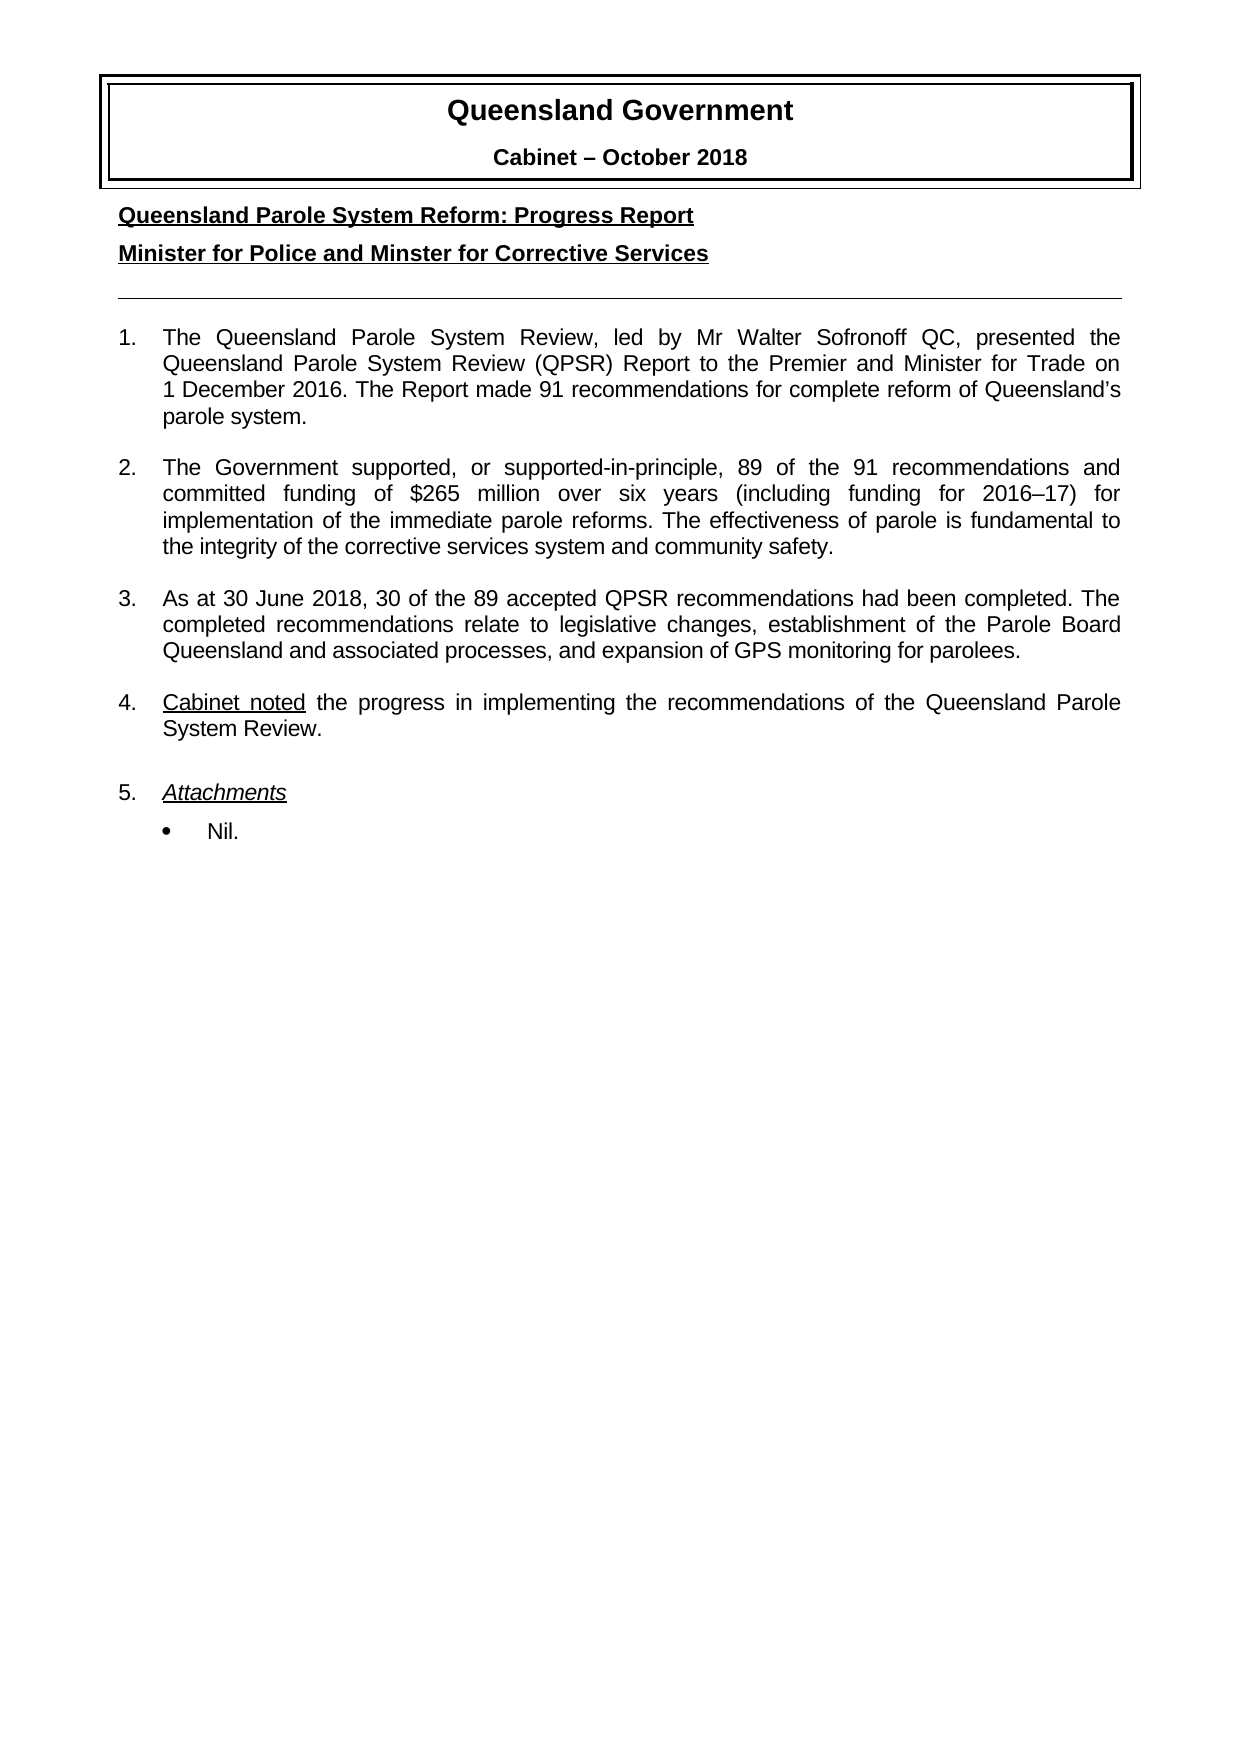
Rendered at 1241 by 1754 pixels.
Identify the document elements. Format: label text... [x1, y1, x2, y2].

list The Queensland Parole System Review, led by Mr Walter Sofronoff QC, presented the Queensland Parole System Review (QPSR) Report to the Premier and Minister for Trade on 1 December 2016. The Report made 91 recommendations for complete reform of Queensland’s parole system. [118, 324, 1122, 429]
list Attachments [118, 779, 1122, 805]
list Nil. [162, 818, 1122, 844]
list Cabinet noted the progress in implementing the recommendations of the Queensland Parole System Review. [118, 688, 1122, 741]
list The Government supported, or supported-in-principle, 89 of the 91 recommendations and committed funding of $265 million over six years (including funding for 2016–17) for implementation of the immediate parole reforms. The effectiveness of parole is fundamental to the integrity of the corrective services system and community safety. [118, 454, 1122, 559]
list As at 30 June 2018, 30 of the 89 accepted QPSR recommendations had been completed. The completed recommendations relate to legislative changes, establishment of the Parole Board Queensland and associated processes, and expansion of GPS monitoring for parolees. [118, 584, 1122, 663]
